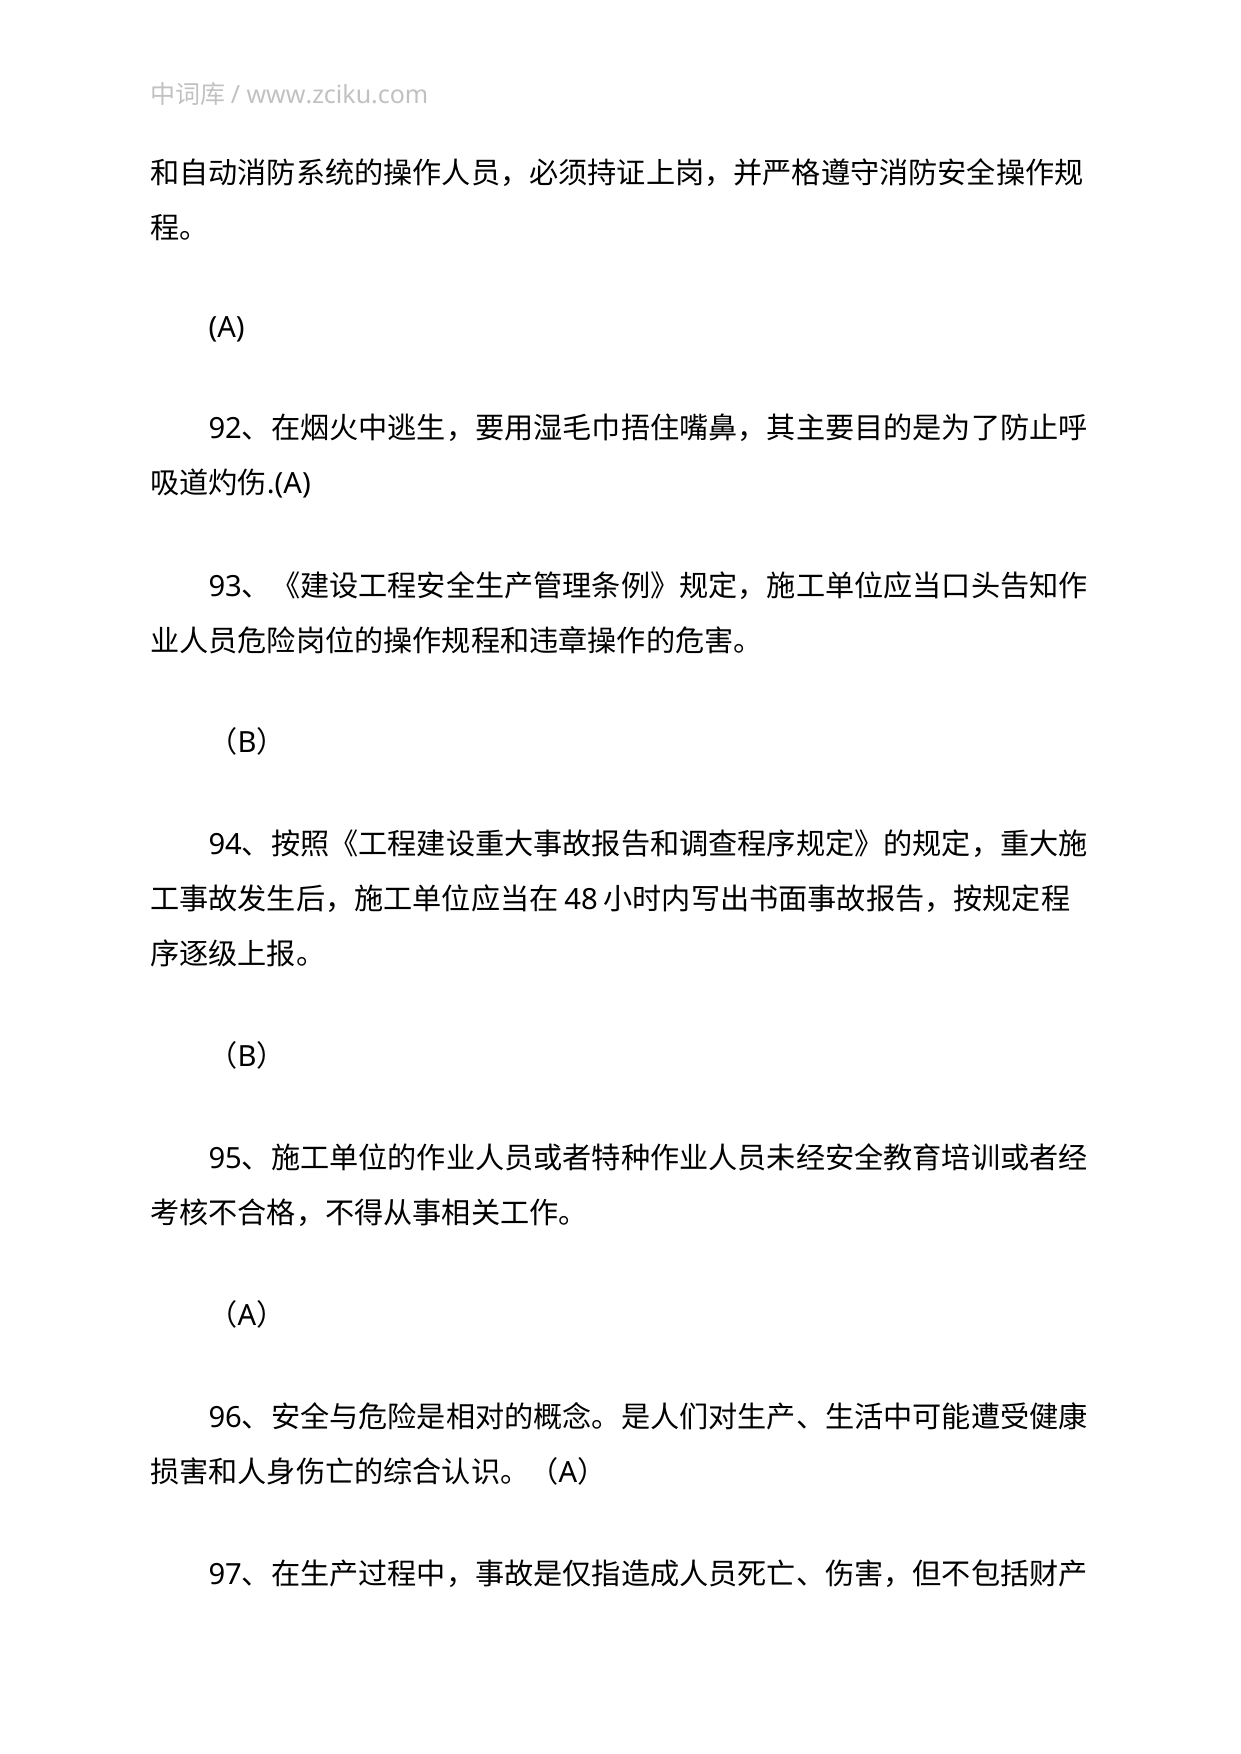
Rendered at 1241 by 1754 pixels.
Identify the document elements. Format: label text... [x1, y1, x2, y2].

text (A) [150, 307, 1090, 346]
text 94、按照《工程建设重大事故报告和调查程序规定》的规定，重大施工事故发生后，施工单位应当在48小时内写出书面事故报告，按规定程序逐级上报。 [150, 821, 1090, 973]
text （B） [150, 719, 1090, 761]
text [150, 1550, 1090, 1593]
text 96、安全与危险是相对的概念。是人们对生产、生活中可能遭受健康损害和人身伤亡的综合认识。（A） [150, 1393, 1090, 1491]
text 92、在烟火中逃生，要用湿毛巾捂住嘴鼻，其主要目的是为了防止呼吸道灼伤.(A) [150, 405, 1090, 502]
text 93、《建设工程安全生产管理条例》规定，施工单位应当口头告知作业人员危险岗位的操作规程和违章操作的危害。 [150, 562, 1090, 659]
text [150, 150, 1090, 247]
text （A） [150, 1291, 1090, 1334]
text （B） [150, 1033, 1090, 1075]
text 95、施工单位的作业人员或者特种作业人员未经安全教育培训或者经考核不合格，不得从事相关工作。 [150, 1134, 1090, 1232]
